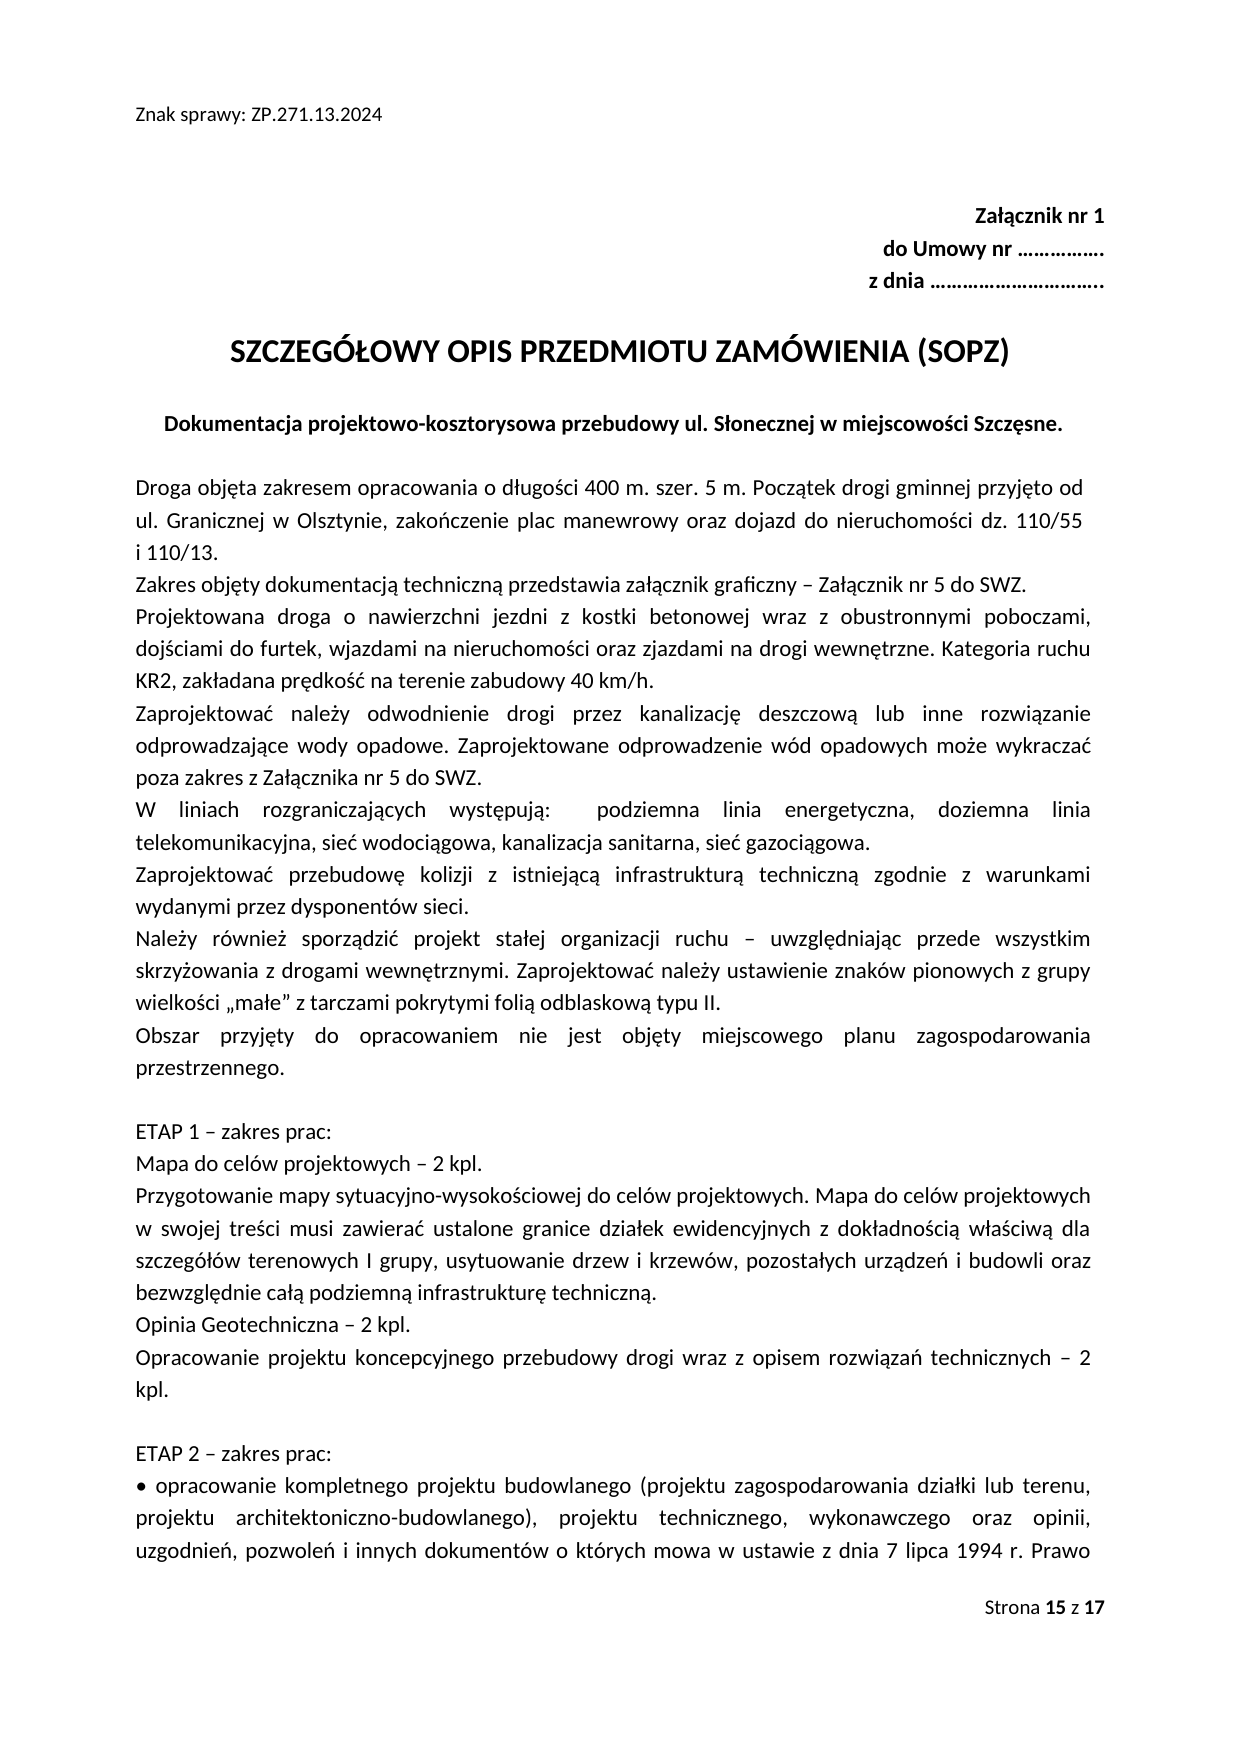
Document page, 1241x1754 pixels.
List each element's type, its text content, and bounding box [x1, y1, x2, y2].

text Zaprojektować przebudowę kolizji z istniejącą infrastrukturą techniczną zgodnie z warunkami wydanymi przez dysponentów sieci. [135, 860, 1092, 920]
text SZCZEGÓŁOWY OPIS PRZEDMIOTU ZAMÓWIENIA (SOPZ) [135, 330, 1105, 371]
text Załącznik nr 1 [135, 201, 1105, 229]
text Droga objęta zakresem opracowania o długości 400 m. szer. 5 m. Początek drogi gminnej przyjęto od ul. Granicznej w Olsztynie, zakończenie plac manewrowy oraz dojazd do nieruchomości dz. 110/55 i 110/13. [135, 473, 1092, 566]
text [135, 1471, 1092, 1564]
text ETAP 2 – zakres prac: [135, 1439, 1092, 1467]
text do Umowy nr ……………. [135, 234, 1105, 262]
text W liniach rozgraniczających występują: podziemna linia energetyczna, doziemna linia telekomunikacyjna, sieć wodociągowa, kanalizacja sanitarna, sieć gazociągowa. [135, 795, 1092, 856]
text Zaprojektować należy odwodnienie drogi przez kanalizację deszczową lub inne rozwiązanie odprowadzające wody opadowe. Zaprojektowane odprowadzenie wód opadowych może wykraczać poza zakres z Załącznika nr 5 do SWZ. [135, 699, 1092, 791]
text Opracowanie projektu koncepcyjnego przebudowy drogi wraz z opisem rozwiązań technicznych – 2 kpl. [135, 1343, 1092, 1403]
text Zakres objęty dokumentacją techniczną przedstawia załącznik graficzny – Załącznik nr 5 do SWZ. [135, 570, 1092, 598]
text Przygotowanie mapy sytuacyjno-wysokościowej do celów projektowych. Mapa do celów projektowych w swojej treści musi zawierać ustalone granice działek ewidencyjnych z dokładnością właściwą dla szczegółów terenowych I grupy, usytuowanie drzew i krzewów, pozostałych urządzeń i budowli oraz bezwzględnie całą podziemną infrastrukturę techniczną. [135, 1182, 1092, 1306]
text Obszar przyjęty do opracowaniem nie jest objęty miejscowego planu zagospodarowania przestrzennego. [135, 1021, 1092, 1081]
text Opinia Geotechniczna – 2 kpl. [135, 1310, 1092, 1338]
text Dokumentacja projektowo-kosztorysowa przebudowy ul. Słonecznej w miejscowości Szczęsne. [135, 409, 1092, 437]
text Mapa do celów projektowych – 2 kpl. [135, 1149, 1092, 1177]
text Należy również sporządzić projekt stałej organizacji ruchu – uwzględniając przede wszystkim skrzyżowania z drogami wewnętrznymi. Zaprojektować należy ustawienie znaków pionowych z grupy wielkości „małe” z tarczami pokrytymi folią odblaskową typu II. [135, 924, 1092, 1017]
text ETAP 1 – zakres prac: [135, 1117, 1092, 1145]
text z dnia ………………………….. [135, 266, 1105, 294]
text Projektowana droga o nawierzchni jezdni z kostki betonowej wraz z obustronnymi poboczami, dojściami do furtek, wjazdami na nieruchomości oraz zjazdami na drogi wewnętrzne. Kategoria ruchu KR2, zakładana prędkość na terenie zabudowy 40 km/h. [135, 602, 1092, 695]
